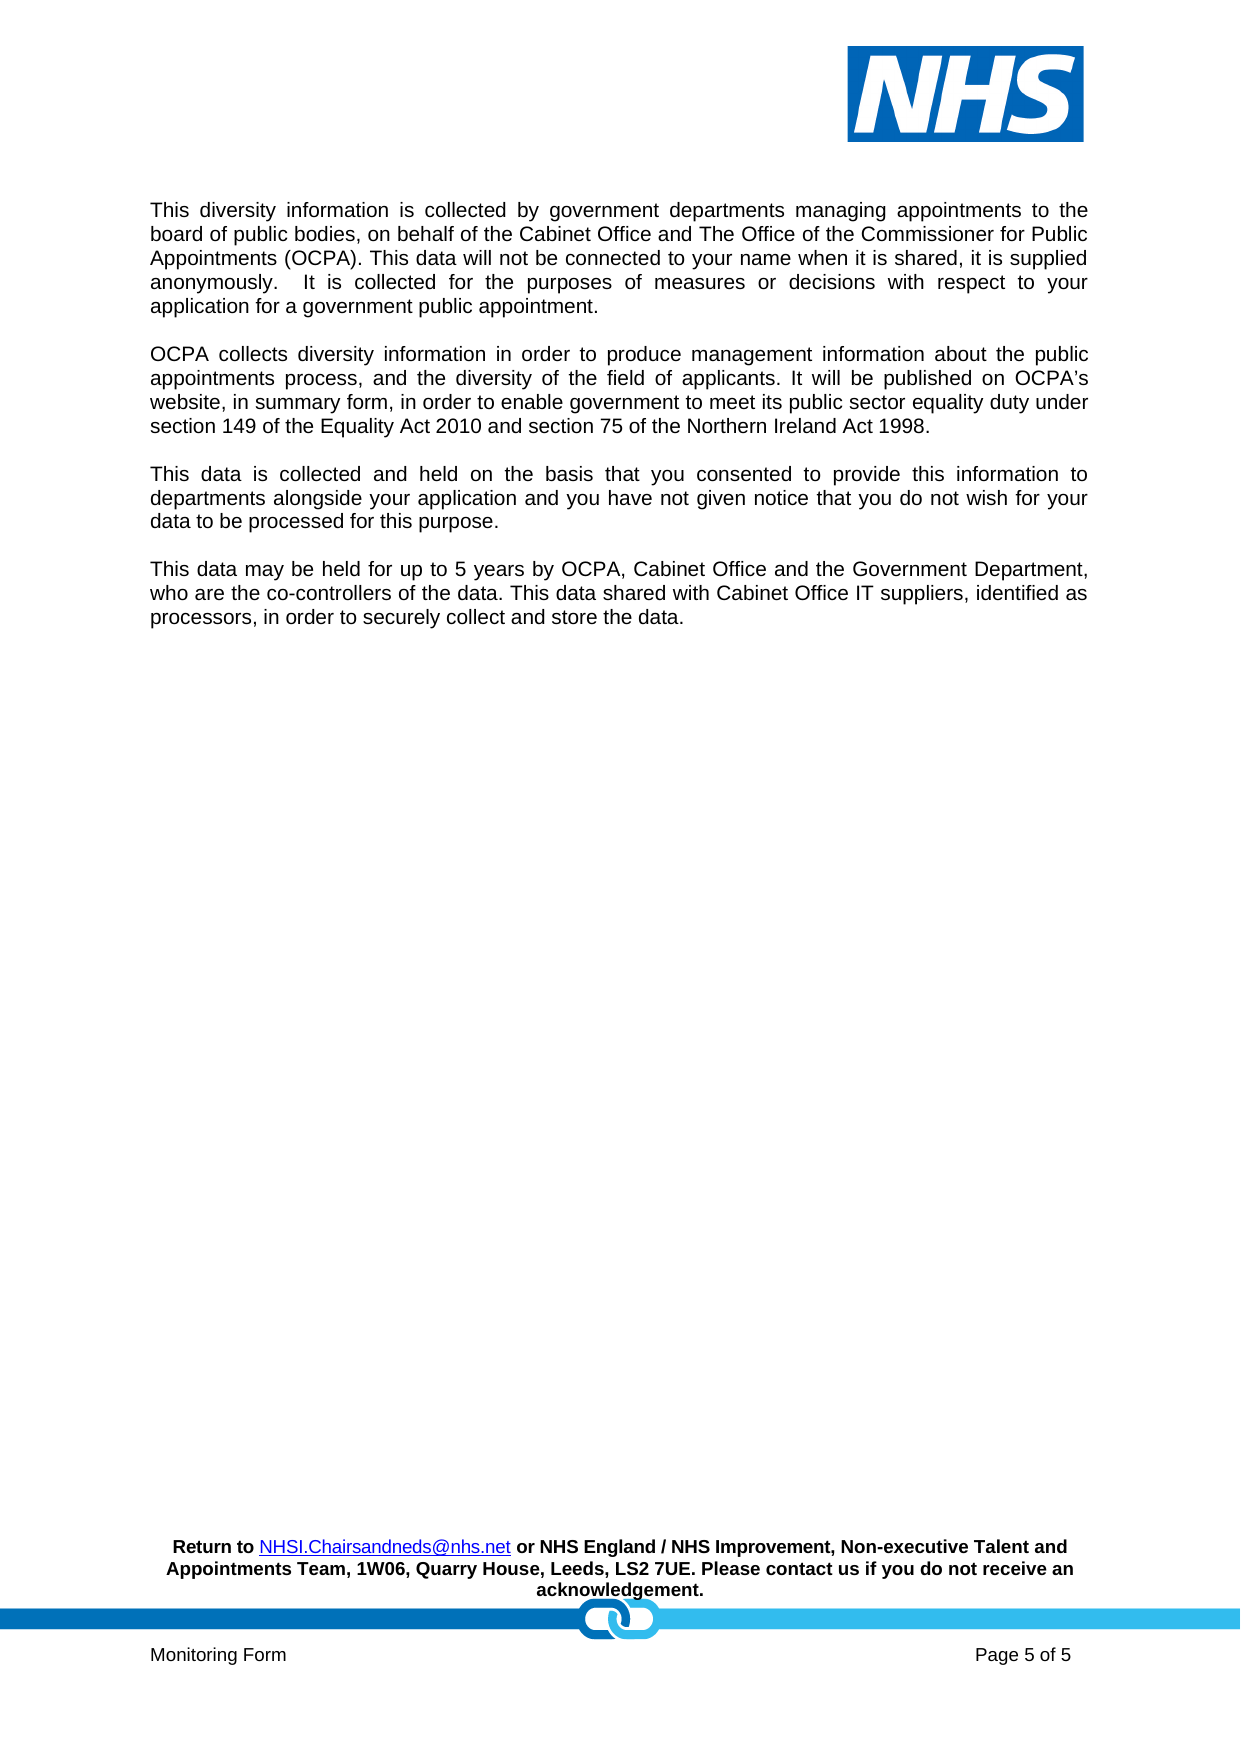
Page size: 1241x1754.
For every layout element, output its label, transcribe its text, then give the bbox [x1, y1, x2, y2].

picture [0, 1598, 1241, 1640]
text This diversity information is collected by government departments managing appointments to the board of public bodies, on behalf of the Cabinet Office and The Office of the Commissioner for Public Appointments (OCPA). This data will not be connected to your name when it is shared, it is supplied anonymously. It is collected for the purposes of measures or decisions with respect to your application for a government public appointment. [150, 198, 1090, 318]
text OCPA collects diversity information in order to produce management information about the public appointments process, and the diversity of the field of applicants. It will be published on OCPA’s website, in summary form, in order to enable government to meet its public sector equality duty under section 149 of the Equality Act 2010 and section 75 of the Northern Ireland Act 1998. [150, 342, 1090, 437]
text This data is collected and held on the basis that you consented to provide this information to departments alongside your application and you have not given notice that you do not wish for your data to be processed for this purpose. [150, 461, 1090, 533]
picture [847, 46, 1084, 142]
text This data may be held for up to 5 years by OCPA, Cabinet Office and the Government Department, who are the co-controllers of the data. This data shared with Cabinet Office IT suppliers, identified as processors, in order to securely collect and store the data. [150, 557, 1090, 629]
